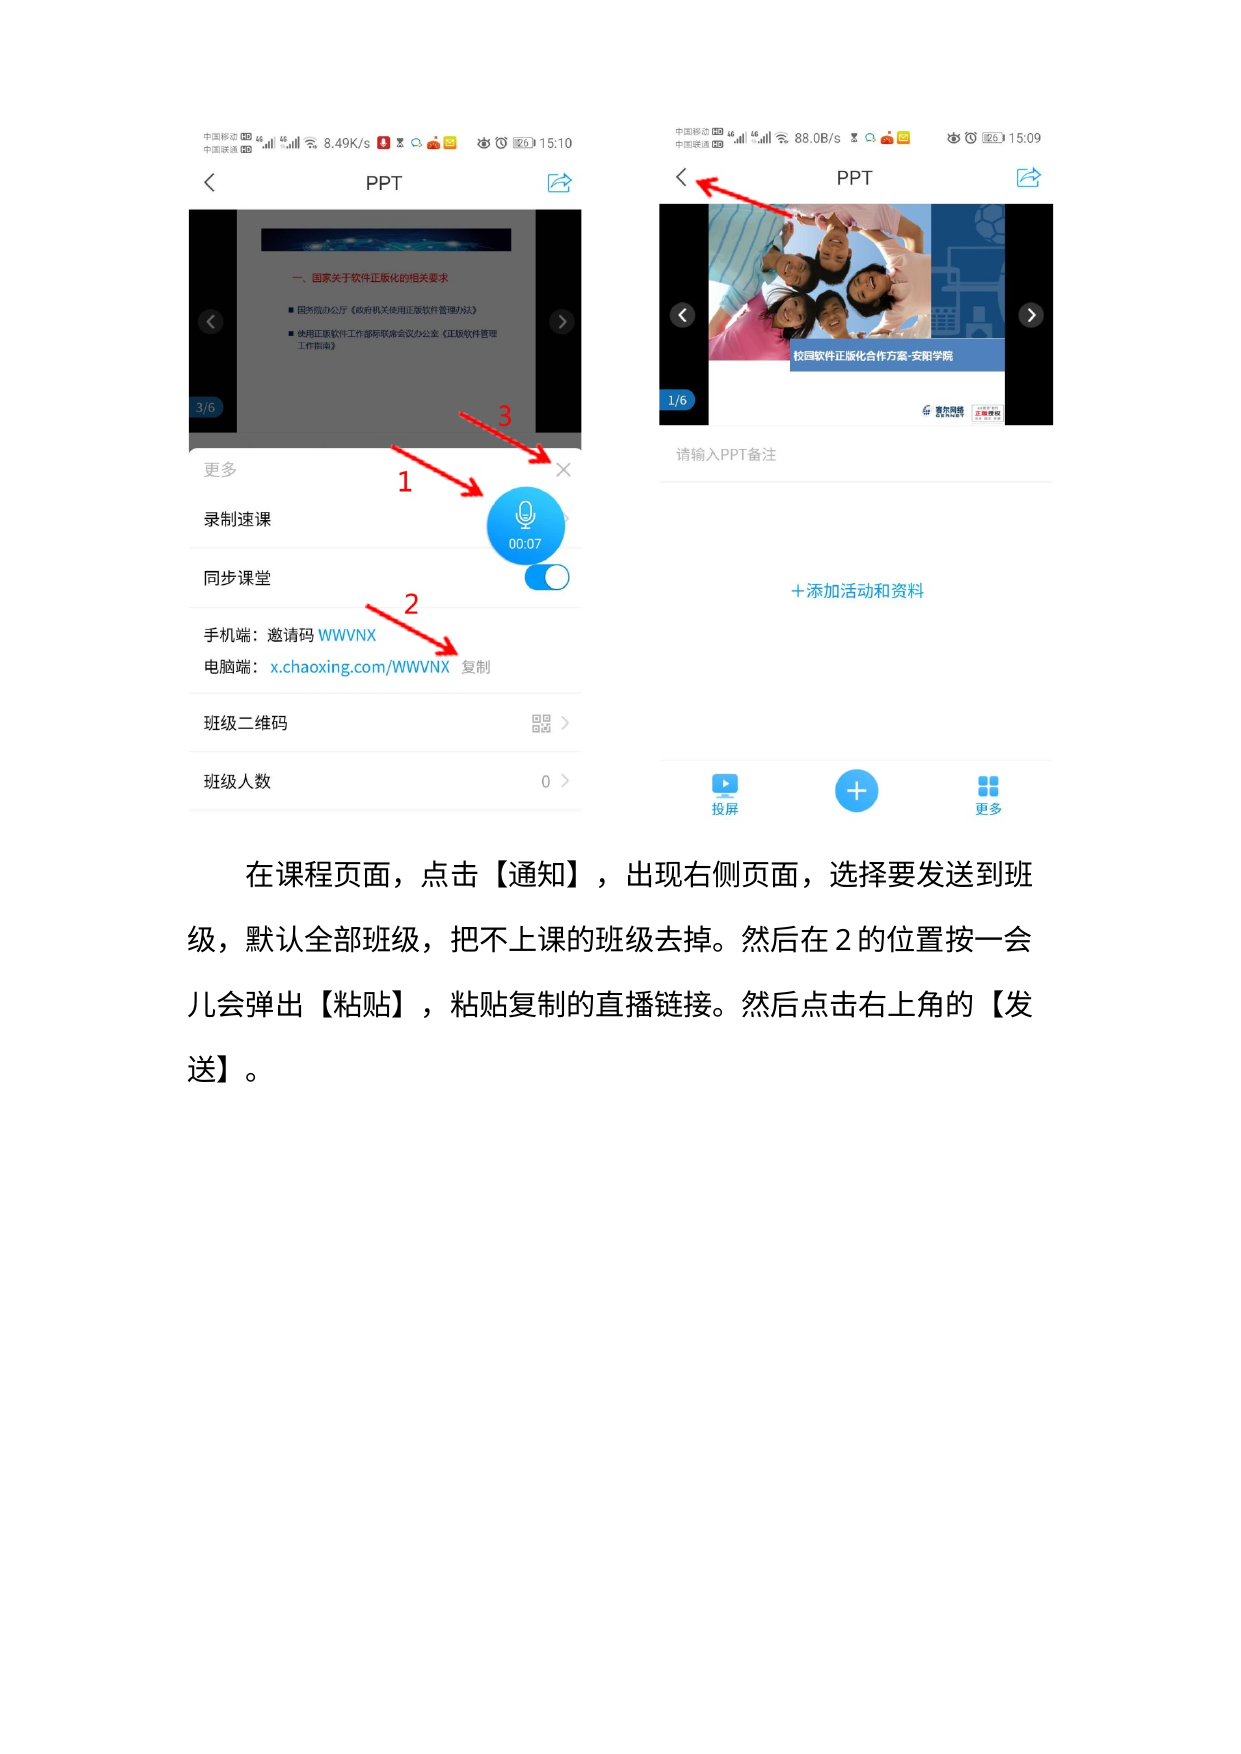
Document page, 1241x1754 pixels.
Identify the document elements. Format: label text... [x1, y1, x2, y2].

text 在课程页面，点击【通知】，出现右侧页面，选择要发送到班级，默认全部班级，把不上课的班级去掉。然后在2的位置按一会儿会弹出【粘贴】，粘贴复制的直播链接。然后点击右上角的【发送】。 [187, 840, 1053, 1100]
picture [187, 129, 581, 832]
picture [659, 125, 1054, 825]
